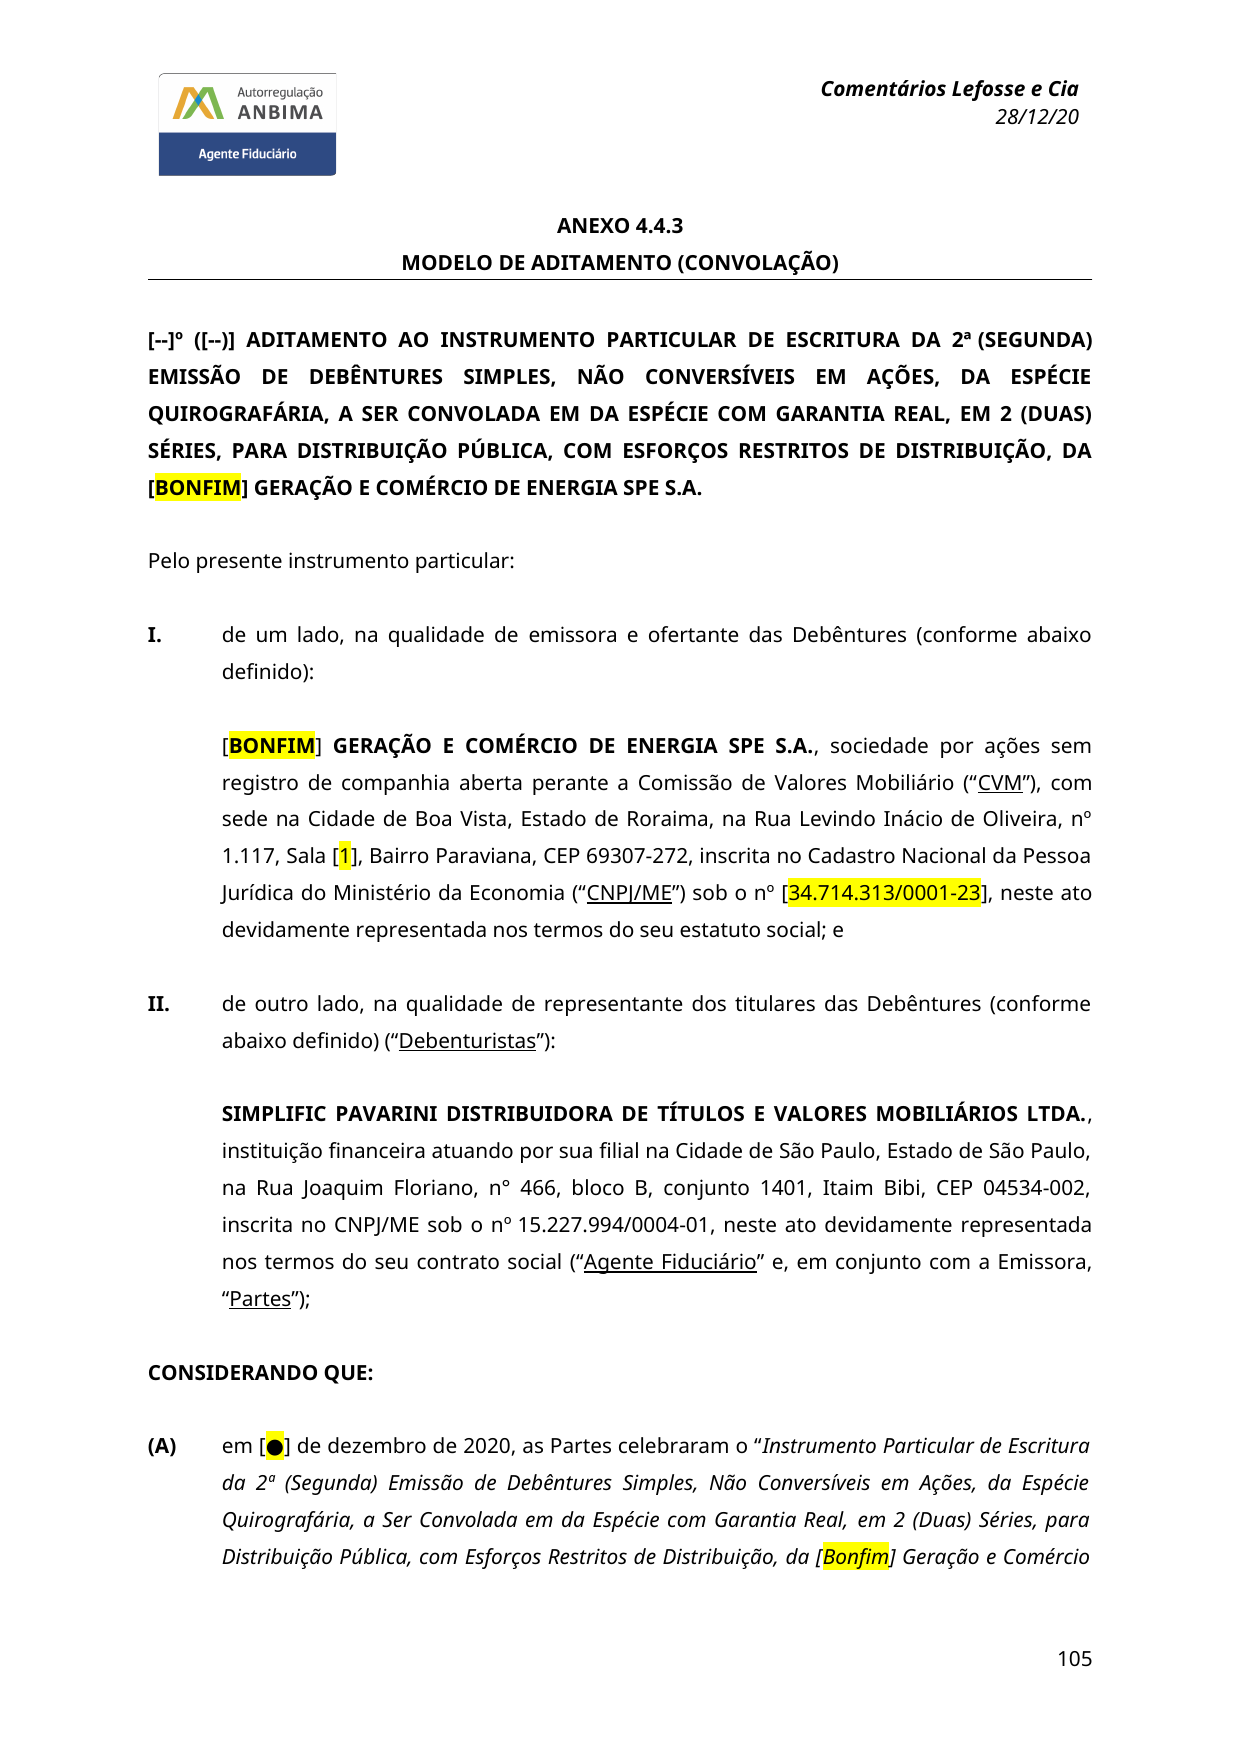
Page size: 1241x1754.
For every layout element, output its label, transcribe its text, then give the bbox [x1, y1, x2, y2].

picture [158, 73, 337, 176]
text Pelo presente instrumento particular: [148, 546, 1092, 575]
text ANEXO 4.4.3 MODELO DE ADITAMENTO (CONVOLAÇÃO) [148, 211, 1092, 279]
list de outro lado, na qualidade de representante dos titulares das Debêntures (conforme abaixo definido) (“Debenturistas”): [148, 989, 1092, 1054]
list de um lado, na qualidade de emissora e ofertante das Debêntures (conforme abaixo definido): [148, 620, 1092, 685]
text [--]º ([--)] ADITAMENTO AO INSTRUMENTO PARTICULAR DE ESCRITURA DA 2ª (SEGUNDA) EMISSÃO DE DEBÊNTURES SIMPLES, NÃO CONVERSÍVEIS EM AÇÕES, DA ESPÉCIE QUIROGRAFÁRIA, A SER CONVOLADA EM DA ESPÉCIE COM GARANTIA REAL, EM 2 (DUAS) SÉRIES, PARA DISTRIBUIÇÃO PÚBLICA, COM ESFORÇOS RESTRITOS DE DISTRIBUIÇÃO, DA [BONFIM] GERAÇÃO E COMÉRCIO DE ENERGIA SPE S.A. [148, 325, 1092, 501]
text [BONFIM] GERAÇÃO E COMÉRCIO DE ENERGIA SPE S.A., sociedade por ações sem registro de companhia aberta perante a Comissão de Valores Mobiliário (“CVM”), com sede na Cidade de Boa Vista, Estado de Roraima, na Rua Levindo Inácio de Oliveira, nº 1.117, Sala [1], Bairro Paraviana, CEP 69307-272, inscrita no Cadastro Nacional da Pessoa Jurídica do Ministério da Economia (“CNPJ/ME”) sob o nº [34.714.313/0001-23], neste ato devidamente representada nos termos do seu estatuto social; e [222, 731, 1092, 943]
text SIMPLIFIC PAVARINI DISTRIBUIDORA DE TÍTULOS E VALORES MOBILIÁRIOS LTDA., instituição financeira atuando por sua filial na Cidade de São Paulo, Estado de São Paulo, na Rua Joaquim Floriano, n° 466, bloco B, conjunto 1401, Itaim Bibi, CEP 04534-002, inscrita no CNPJ/ME sob o nº 15.227.994/0004-01, neste ato devidamente representada nos termos do seu contrato social (“Agente Fiduciário” e, em conjunto com a Emissora, “Partes”); [222, 1099, 1092, 1312]
text CONSIDERANDO QUE: [148, 1358, 1092, 1386]
